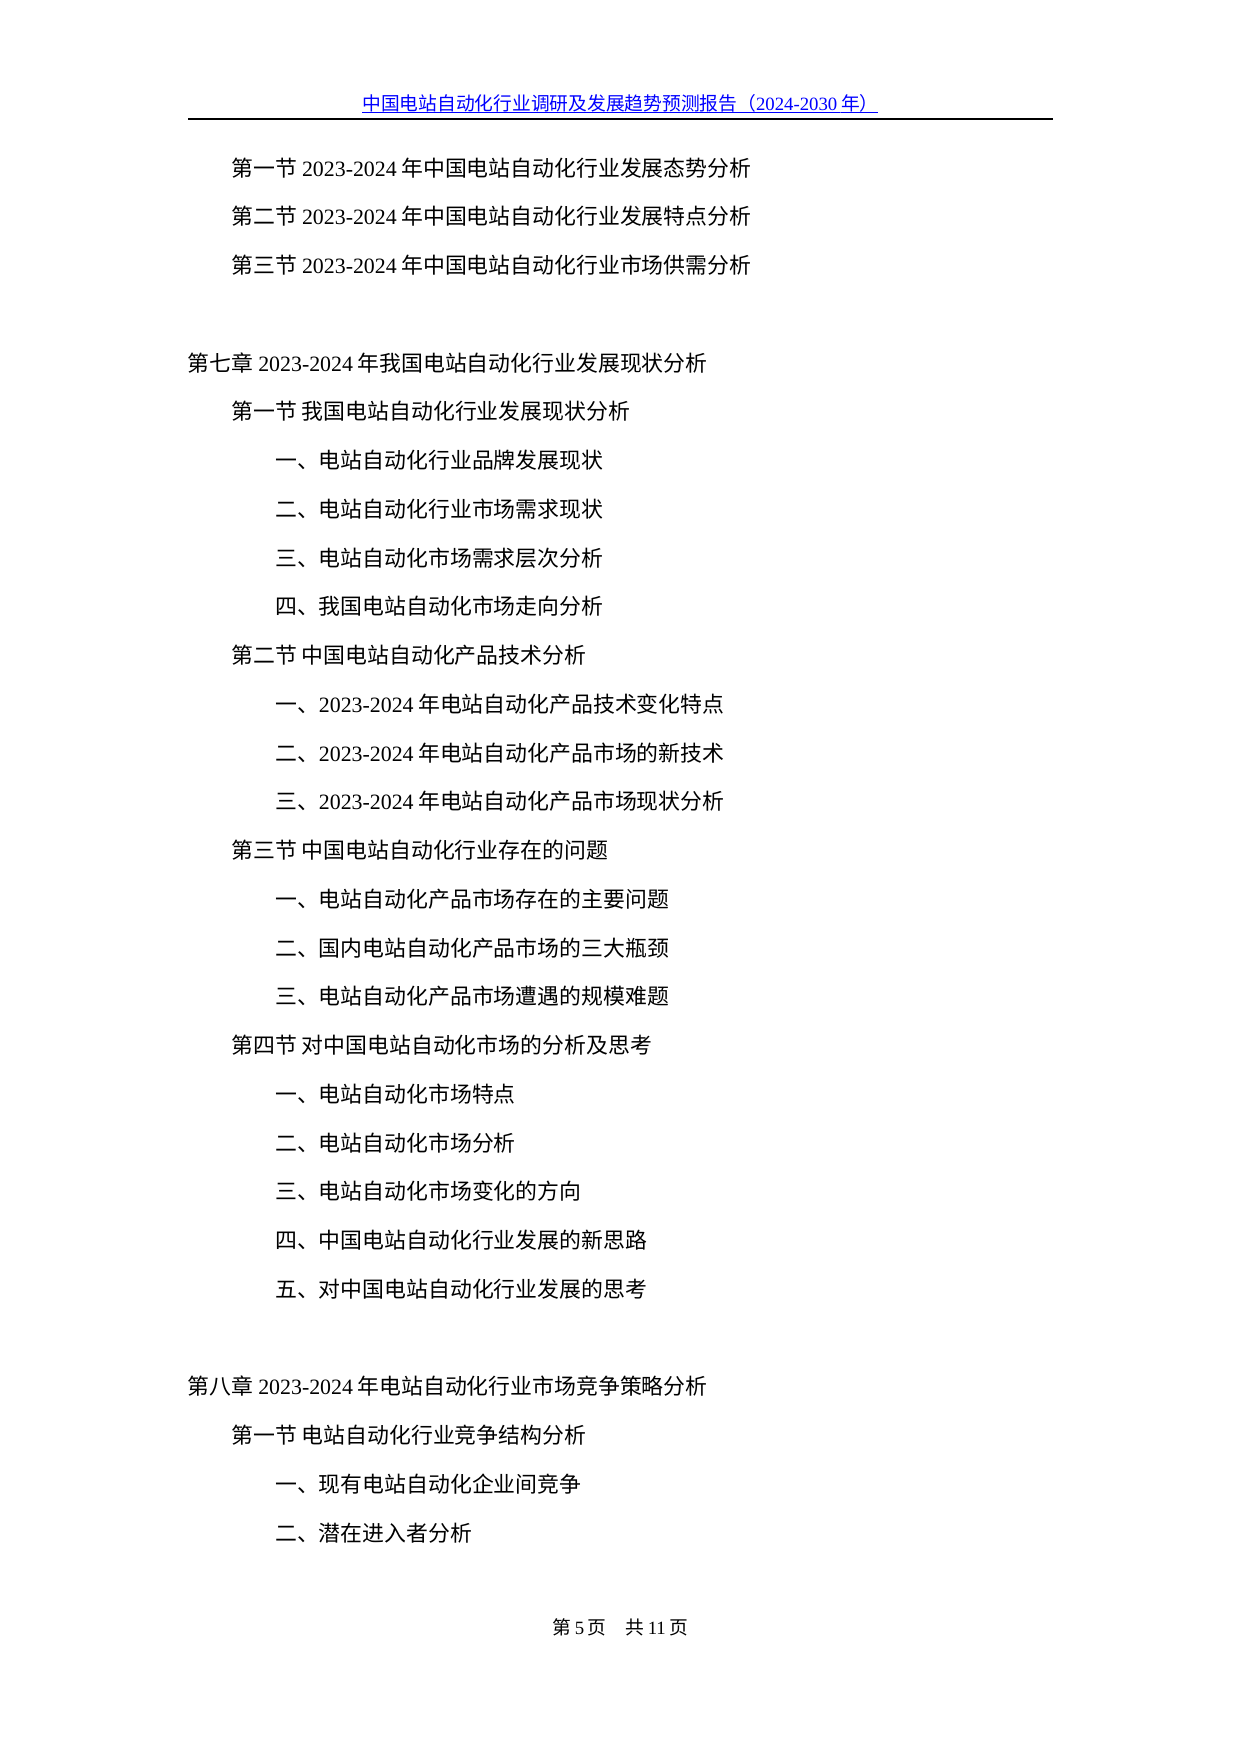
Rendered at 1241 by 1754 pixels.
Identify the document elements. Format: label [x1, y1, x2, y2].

text [187, 150, 1053, 1548]
